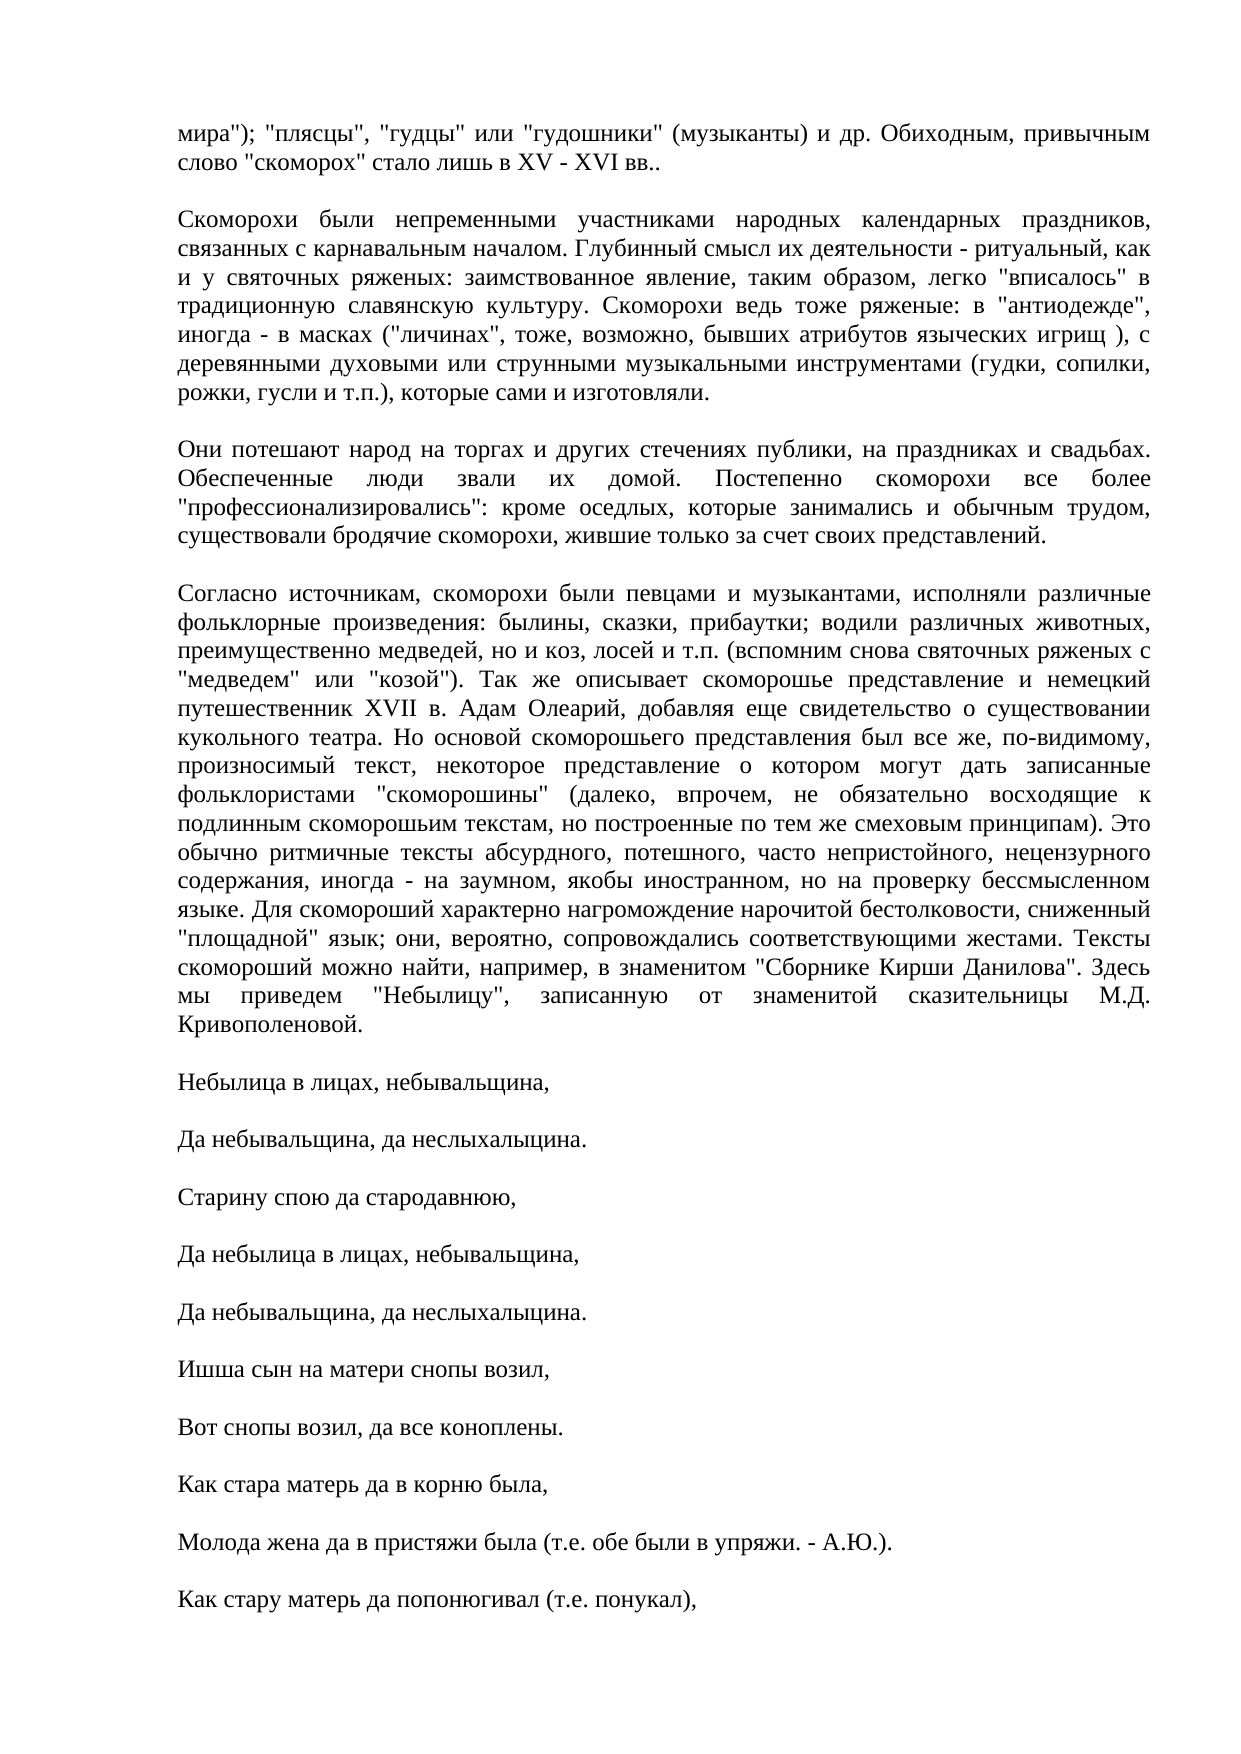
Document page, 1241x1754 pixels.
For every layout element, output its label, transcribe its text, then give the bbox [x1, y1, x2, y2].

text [177, 118, 1152, 176]
text Небылица в лицах, небывальщина, [177, 1067, 1152, 1096]
text Согласно источникам, скоморохи были певцами и музыкантами, исполняли различные фольклорные произведения: былины, сказки, прибаутки; водили различных животных, преимущественно медведей, но и коз, лосей и т.п. (вспомним снова святочных ряженых с "медведем" или "козой"). Так же описывает скоморошье представление и немецкий путешественник XVII в. Адам Олеарий, добавляя еще свидетельство о существовании кукольного театра. Но основой скоморошьего представления был все же, по-видимому, произносимый текст, некоторое представление о котором могут дать записанные фольклористами "скоморошины" (далеко, впрочем, не обязательно восходящие к подлинным скоморошьим текстам, но построенные по тем же смеховым принципам). Это обычно ритмичные тексты абсурдного, потешного, часто непристойного, нецензурного содержания, иногда - на заумном, якобы иностранном, но на проверку бессмысленном языке. Для скомороший характерно нагромождение нарочитой бестолковости, сниженный "площадной" язык; они, вероятно, сопровождались соответствующими жестами. Тексты скомороший можно найти, например, в знаменитом "Сборнике Кирши Данилова". Здесь мы приведем "Небылицу", записанную от знаменитой сказительницы М.Д. Кривополеновой. [177, 578, 1152, 1038]
text Как стара матерь да в корню была, [177, 1469, 1152, 1498]
text Как стару матерь да попонюгивал (т.е. понукал), [177, 1584, 1152, 1613]
text Старину спою да стародавнюю, [177, 1182, 1152, 1211]
text Да небылица в лицах, небывальщина, [177, 1239, 1152, 1268]
text Скоморохи были непременными участниками народных календарных праздников, связанных с карнавальным началом. Глубинный смысл их деятельности - ритуальный, как и у святочных ряженых: заимствованное явление, таким образом, легко "вписалось" в традиционную славянскую культуру. Скоморохи ведь тоже ряженые: в "антиодежде", иногда - в масках ("личинах", тоже, возможно, бывших атрибутов языческих игрищ ), с деревянными духовыми или струнными музыкальными инструментами (гудки, сопилки, рожки, гусли и т.п.), которые сами и изготовляли. [177, 204, 1152, 406]
text Да небывальщина, да неслыхалыцина. [177, 1297, 1152, 1326]
text Молода жена да в пристяжи была (т.е. обе были в упряжи. - А.Ю.). [177, 1527, 1152, 1556]
text Да небывальщина, да неслыхалыцина. [177, 1124, 1152, 1153]
text Ишша сын на матери снопы возил, [177, 1354, 1152, 1383]
text Они потешают народ на торгах и других стечениях публики, на праздниках и свадьбах. Обеспеченные люди звали их домой. Постепенно скоморохи все более "профессионализировались": кроме оседлых, которые занимались и обычным трудом, существовали бродячие скоморохи, жившие только за счет своих представлений. [177, 434, 1152, 549]
text Вот снопы возил, да все коноплены. [177, 1412, 1152, 1441]
